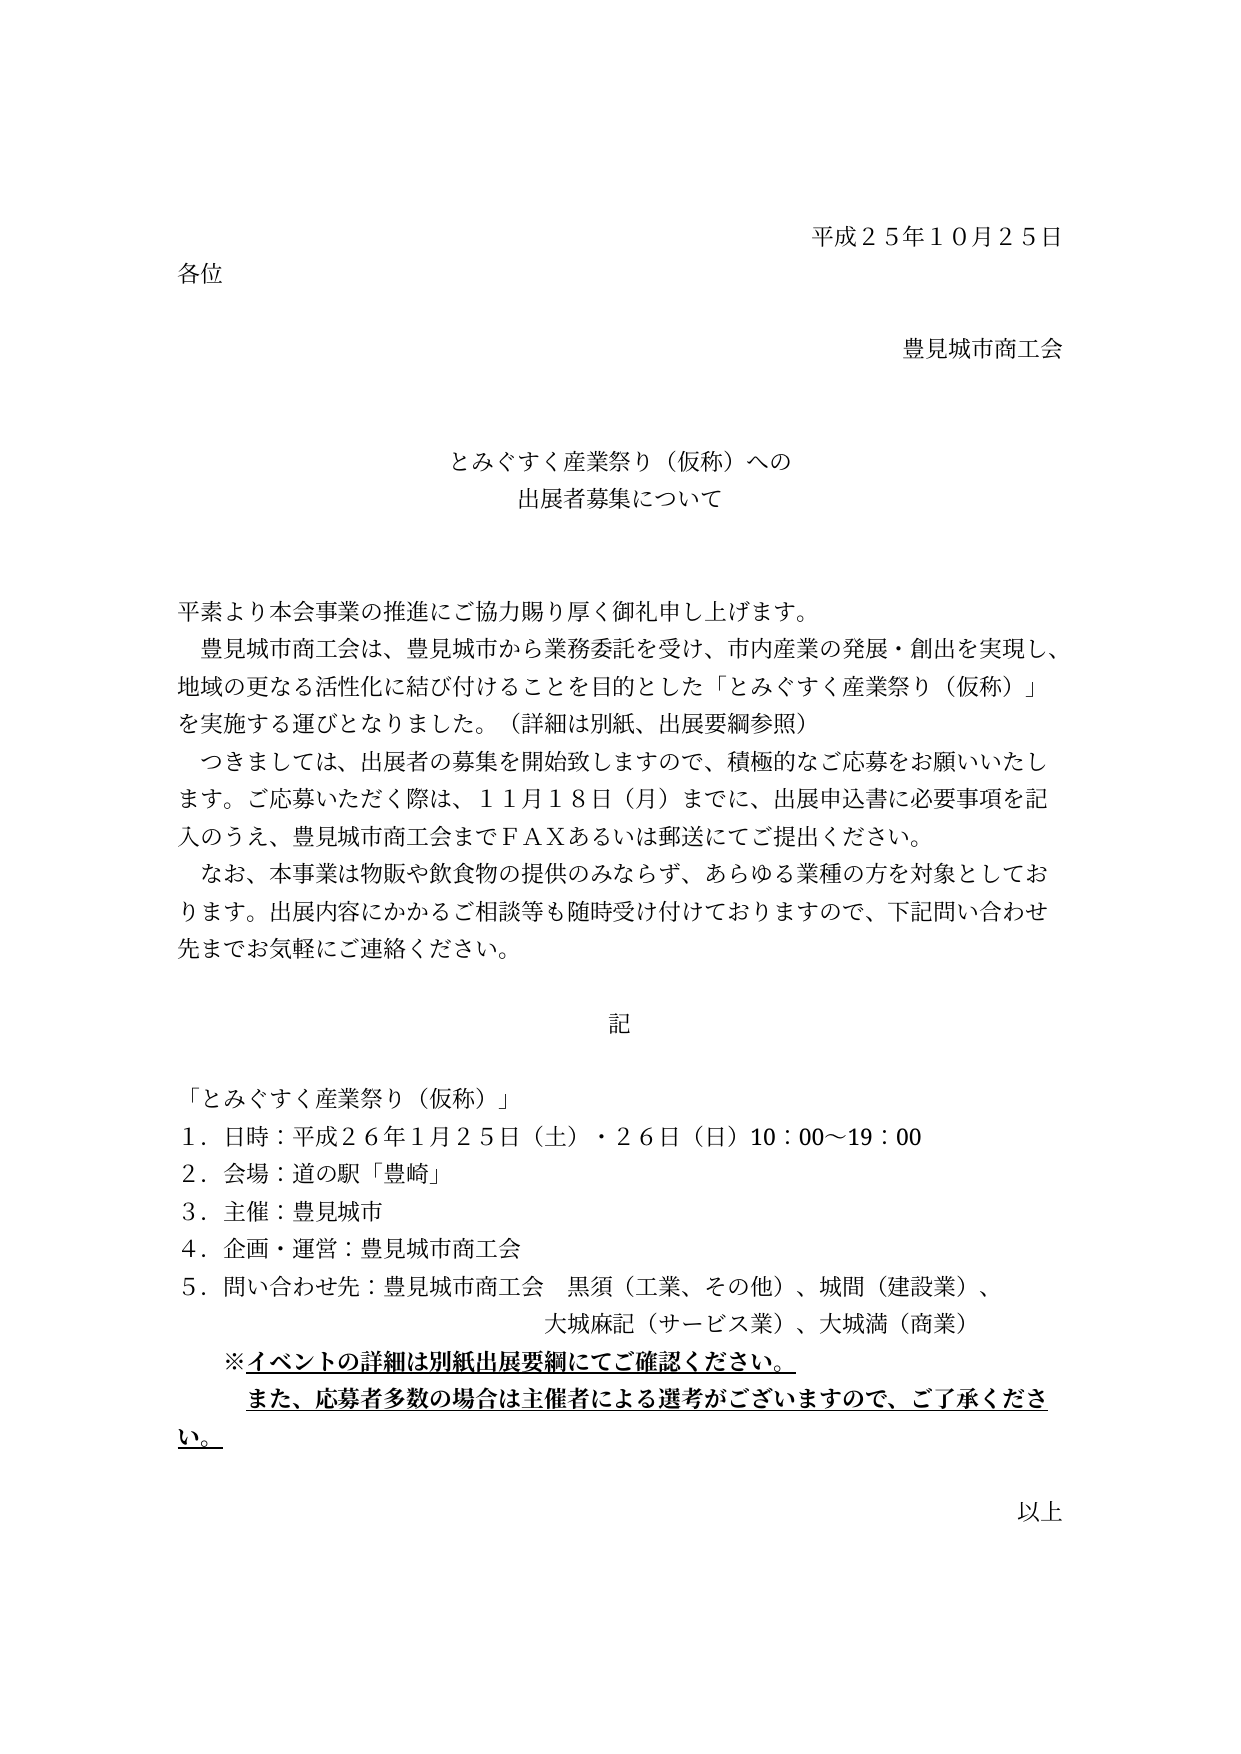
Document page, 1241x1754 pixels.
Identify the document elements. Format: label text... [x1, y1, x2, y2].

text 以上 [177, 1492, 1063, 1529]
subtitle 記 [177, 1004, 1063, 1042]
text 豊見城市商工会 [177, 329, 1063, 367]
text ２．会場：道の駅「豊崎」 [177, 1154, 1063, 1192]
text １．日時：平成２６年１月２５日（土）・２６日（日）10：00～19：00 [177, 1117, 1063, 1154]
text ５．問い合わせ先：豊見城市商工会 黒須（工業、その他）、城間（建設業）、 [177, 1267, 1063, 1304]
text なお、本事業は物販や飲食物の提供のみならず、あらゆる業種の方を対象としております。出展内容にかかるご相談等も随時受け付けておりますので、下記問い合わせ先までお気軽にご連絡ください。 [177, 854, 1063, 967]
text ３．主催：豊見城市 [177, 1192, 1063, 1229]
text つきましては、出展者の募集を開始致しますので、積極的なご応募をお願いいたします。ご応募いただく際は、１１月１８日（月）までに、出展申込書に必要事項を記入のうえ、豊見城市商工会までＦＡＸあるいは郵送にてご提出ください。 [177, 742, 1063, 854]
text 豊見城市商工会は、豊見城市から業務委託を受け、市内産業の発展・創出を実現し、地域の更なる活性化に結び付けることを目的とした「とみぐすく産業祭り（仮称）」を実施する運びとなりました。（詳細は別紙、出展要綱参照） [177, 629, 1063, 742]
text 各位 [177, 254, 1063, 292]
text 平成２５年１０月２５日 [177, 217, 1063, 254]
text 平素より本会事業の推進にご協力賜り厚く御礼申し上げます。 [177, 592, 1063, 629]
text 「とみぐすく産業祭り（仮称）」 [177, 1079, 1063, 1117]
text また、応募者多数の場合は主催者による選考がございますので、ご了承ください。 [177, 1379, 1063, 1454]
text とみぐすく産業祭り（仮称）への [177, 442, 1063, 479]
text ※イベントの詳細は別紙出展要綱にてご確認ください。 [177, 1342, 1063, 1379]
text 大城麻記（サービス業）、大城満（商業） [177, 1304, 1063, 1342]
text ４．企画・運営：豊見城市商工会 [177, 1229, 1063, 1267]
text 出展者募集について [177, 479, 1063, 517]
